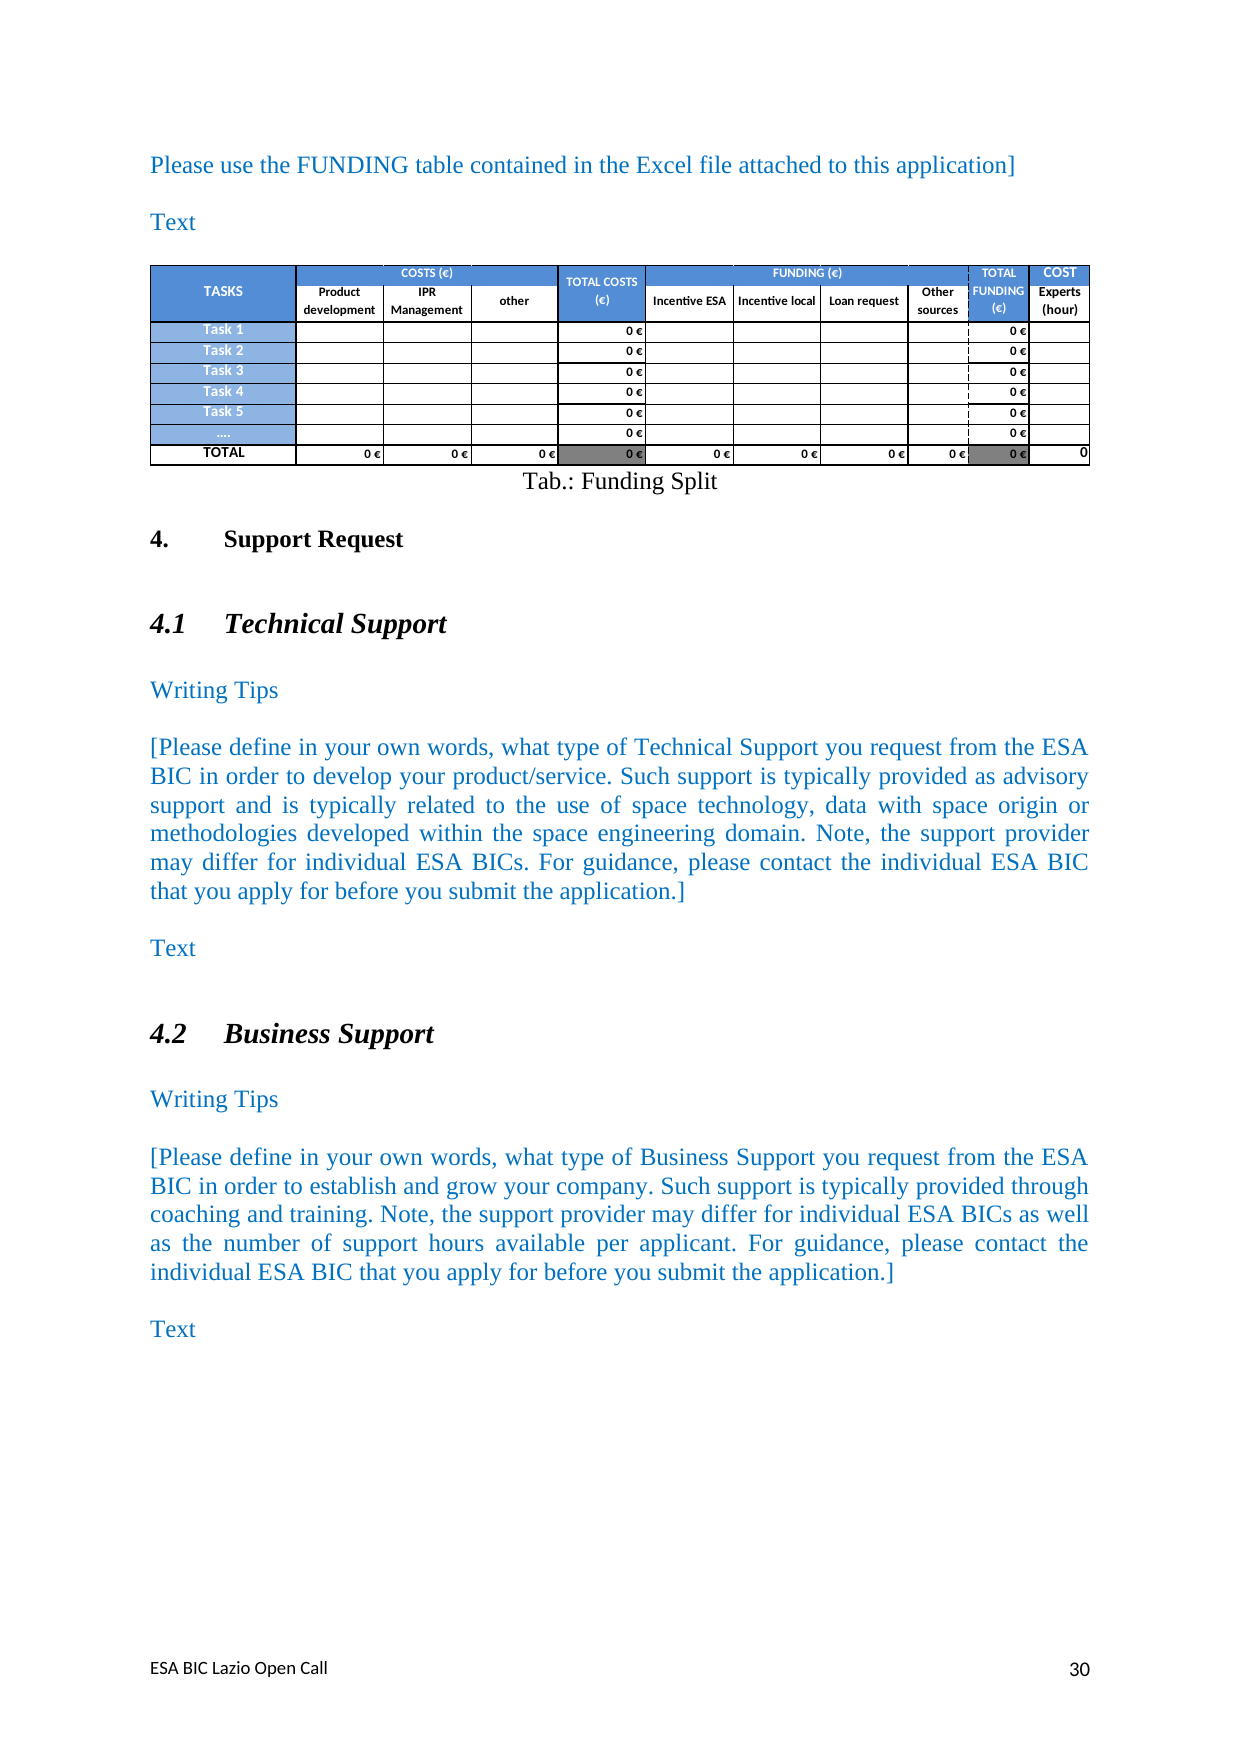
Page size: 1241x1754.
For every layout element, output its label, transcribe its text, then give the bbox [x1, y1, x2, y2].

text Writing Tips [150, 1084, 1090, 1113]
text [Please define in your own words, what type of Technical Support you request from the ESA BIC in order to develop your product/service. Such support is typically provided as advisory support and is typically related to the use of space technology, data with space origin or methodologies developed within the space engineering domain. Note, the support provider may differ for individual ESA BICs. For guidance, please contact the individual ESA BIC that you apply for before you submit the application.] [150, 732, 1090, 905]
subtitle 4.2 Business Support [150, 1016, 1090, 1049]
text Text [150, 207, 1090, 236]
text Text [150, 933, 1090, 962]
text Tab.: Funding Split [150, 466, 1090, 495]
text [Please define in your own words, what type of Business Support you request from the ESA BIC in order to establish and grow your company. Such support is typically provided through coaching and training. Note, the support provider may differ for individual ESA BICs as well as the number of support hours available per applicant. For guidance, please contact the individual ESA BIC that you apply for before you submit the application.] [150, 1142, 1090, 1286]
subtitle 4.1 Technical Support [150, 606, 1090, 640]
text Writing Tips [150, 675, 1090, 703]
subtitle 4. Support Request [150, 524, 1090, 552]
text Please use the FUNDING table contained in the Excel file attached to this application] [150, 150, 1090, 179]
text Text [150, 1314, 1090, 1343]
